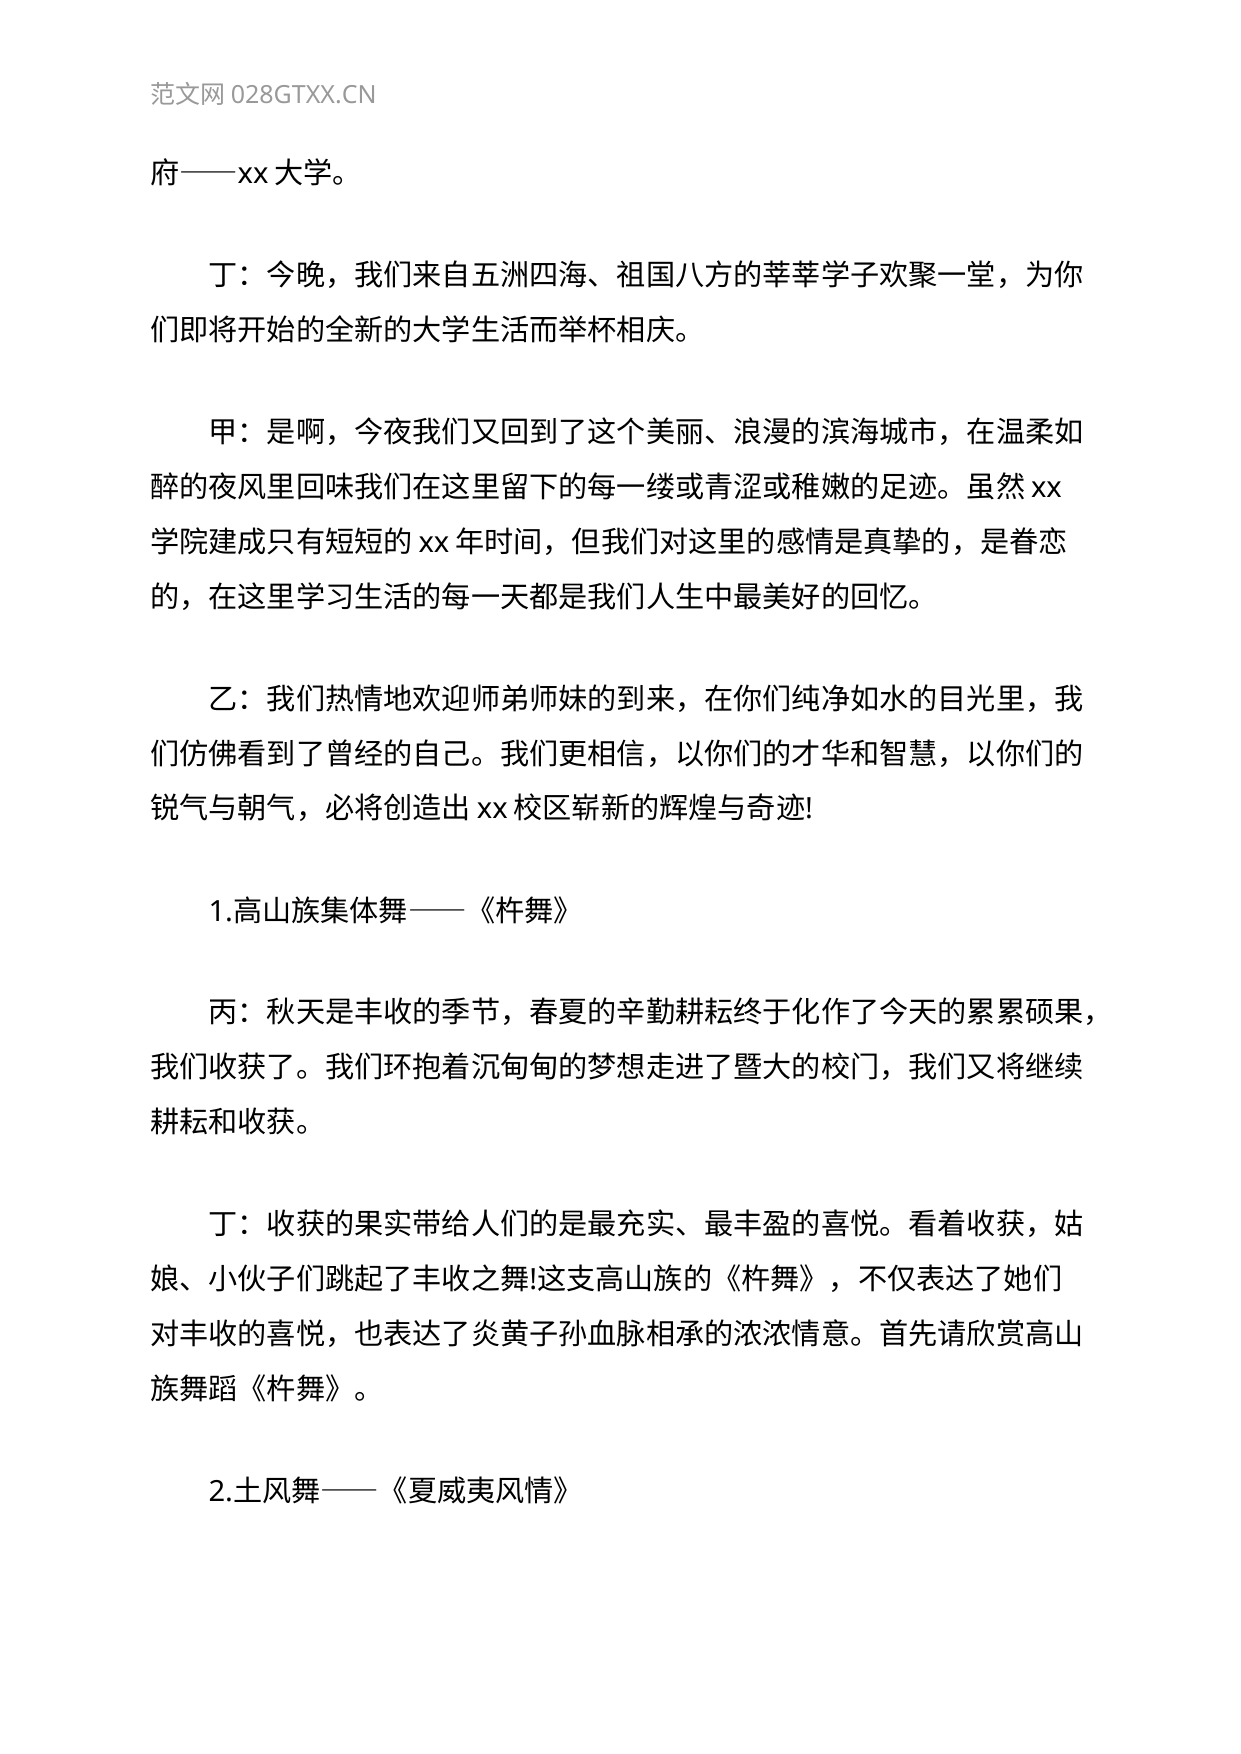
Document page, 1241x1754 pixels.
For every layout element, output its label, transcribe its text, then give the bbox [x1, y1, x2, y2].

text 甲：是啊，今夜我们又回到了这个美丽、浪漫的滨海城市，在温柔如醉的夜风里回味我们在这里留下的每一缕或青涩或稚嫩的足迹。虽然xx学院建成只有短短的xx年时间，但我们对这里的感情是真挚的，是眷恋的，在这里学习生活的每一天都是我们人生中最美好的回忆。 [150, 409, 1090, 616]
text 乙：我们热情地欢迎师弟师妹的到来，在你们纯净如水的目光里，我们仿佛看到了曾经的自己。我们更相信，以你们的才华和智慧，以你们的锐气与朝气，必将创造出xx校区崭新的辉煌与奇迹! [150, 675, 1090, 827]
text 1.高山族集体舞——《杵舞》 [150, 887, 1090, 929]
text 丁：收获的果实带给人们的是最充实、最丰盈的喜悦。看着收获，姑娘、小伙子们跳起了丰收之舞!这支高山族的《杵舞》，不仅表达了她们对丰收的喜悦，也表达了炎黄子孙血脉相承的浓浓情意。首先请欣赏高山族舞蹈《杵舞》。 [150, 1201, 1090, 1408]
text 2.土风舞——《夏威夷风情》 [150, 1467, 1090, 1509]
text 丁：今晚，我们来自五洲四海、祖国八方的莘莘学子欢聚一堂，为你们即将开始的全新的大学生活而举杯相庆。 [150, 252, 1090, 349]
text 丙：秋天是丰收的季节，春夏的辛勤耕耘终于化作了今天的累累硕果，我们收获了。我们环抱着沉甸甸的梦想走进了暨大的校门，我们又将继续耕耘和收获。 [150, 989, 1090, 1141]
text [150, 150, 1090, 192]
